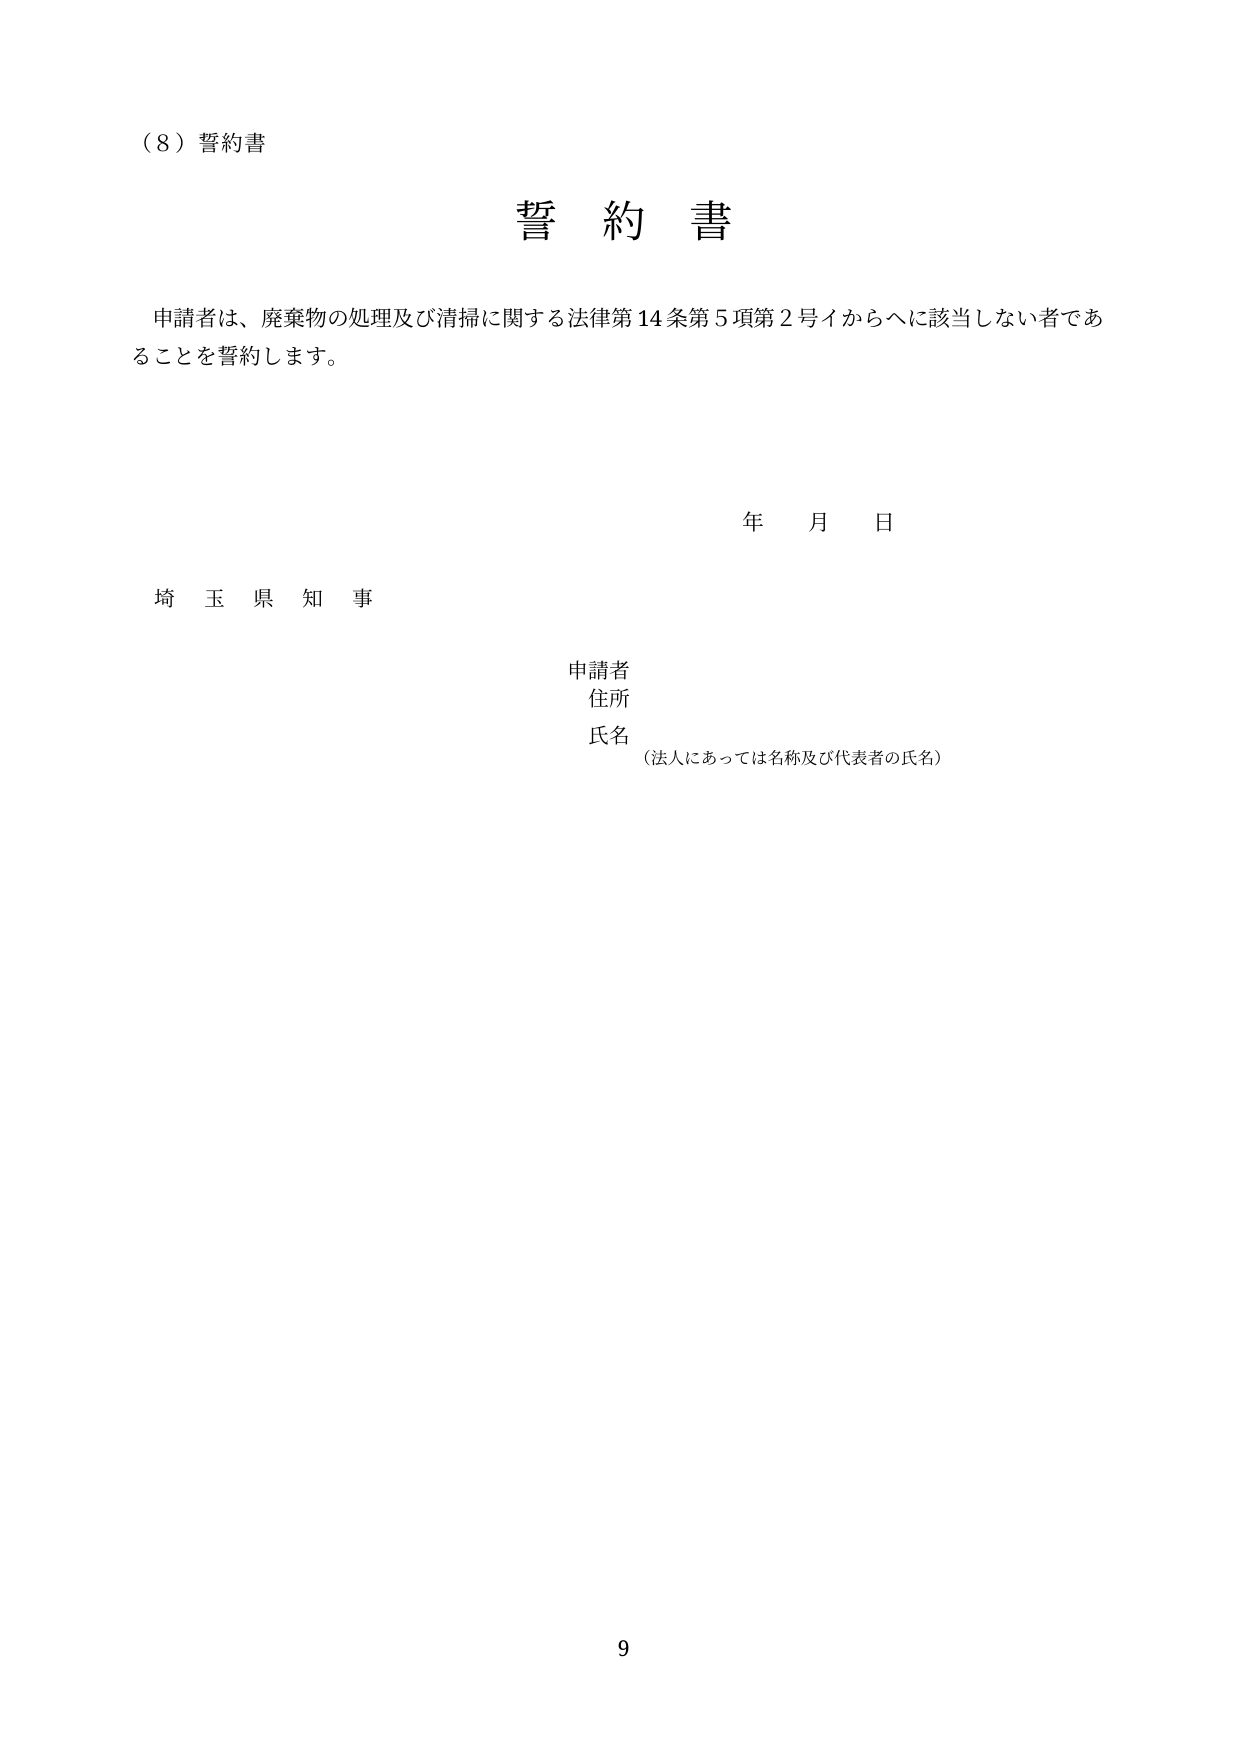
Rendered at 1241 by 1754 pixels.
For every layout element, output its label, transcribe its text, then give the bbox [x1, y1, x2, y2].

text 年 月 日 [130, 505, 1117, 536]
text （８）誓約書 [130, 130, 1117, 157]
text 申請者は、廃棄物の処理及び清掃に関する法律第14条第５項第２号イからヘに該当しない者であることを誓約します。 [130, 297, 1117, 372]
text 氏名 [130, 727, 1117, 748]
text 申請者 [130, 661, 1117, 682]
text 誓 約 書 [130, 187, 1117, 249]
text （法人にあっては名称及び代表者の氏名） [634, 748, 1133, 769]
text 住所 [130, 682, 1117, 712]
text 埼 玉 県 知 事 [130, 586, 1117, 611]
